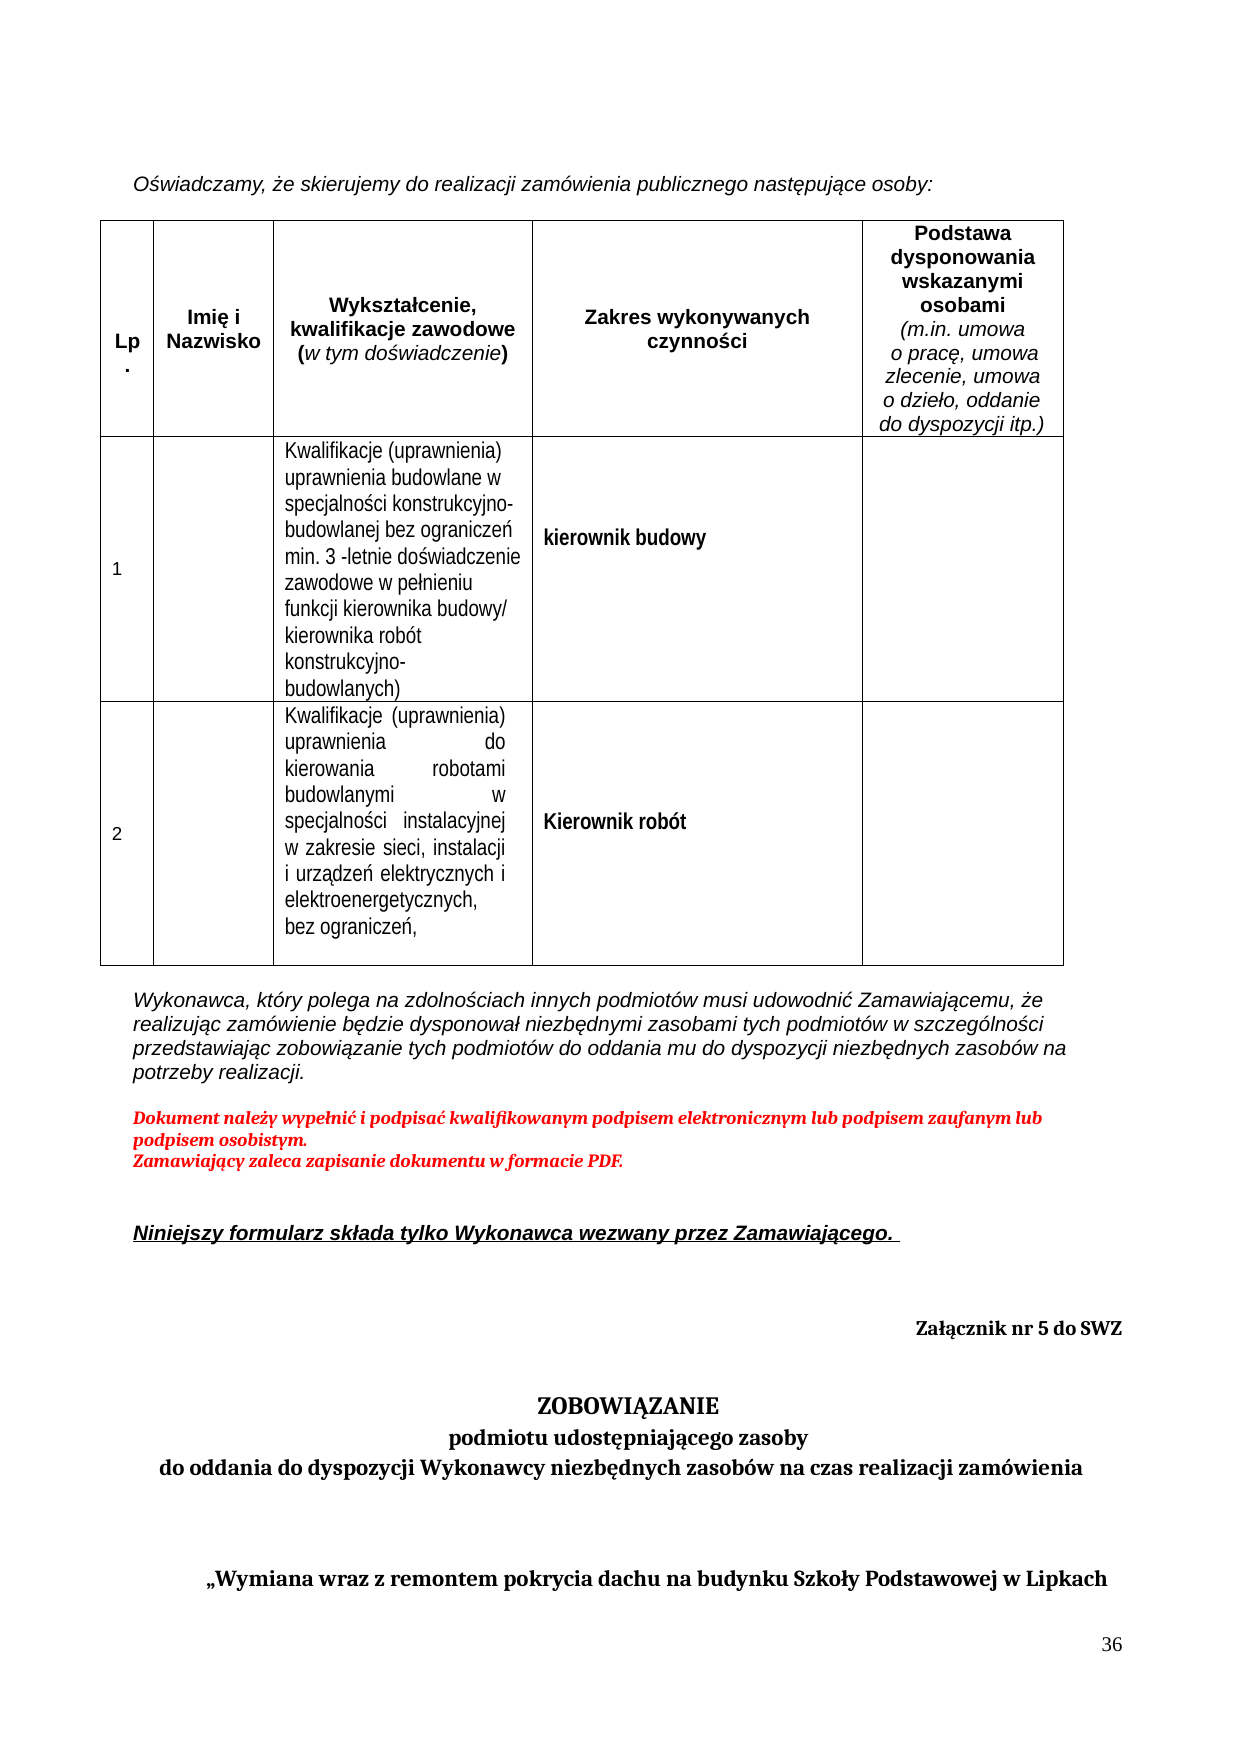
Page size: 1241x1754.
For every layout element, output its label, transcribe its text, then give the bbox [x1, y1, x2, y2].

table_cell [154, 702, 273, 965]
text Oświadczamy, że skierujemy do realizacji zamówienia publicznego następujące osoby: [133, 172, 1122, 196]
table_header Podstawa dysponowania wskazanymi osobami (m.in. umowa o pracę, umowa zlecenie, umowa o dzieło, oddanie do dyspozycji itp.) [863, 221, 1063, 436]
table_cell Kwalifikacje (uprawnienia) uprawnienia do kierowania robotami budowlanymi w specjalności instalacyjnej w zakresie sieci, instalacji i urządzeń elektrycznych i elektroenergetycznych, bez ograniczeń, [274, 702, 532, 965]
text ZOBOWIĄZANIE [196, 1392, 1061, 1420]
table_header Imię i Nazwisko [154, 221, 273, 436]
table_cell [863, 702, 1063, 965]
table_cell 1 [101, 437, 153, 701]
table_cell 2 [101, 702, 153, 965]
table_cell Kwalifikacje (uprawnienia) uprawnienia budowlane w specjalności konstrukcyjno-budowlanej bez ograniczeń min. 3 -letnie doświadczenie zawodowe w pełnieniu funkcji kierownika budowy/ kierownika robót konstrukcyjno-budowlanych) [274, 437, 532, 701]
table_cell [863, 437, 1063, 701]
text Załącznik nr 5 do SWZ [192, 1316, 1122, 1340]
table_header Wykształcenie, kwalifikacje zawodowe (w tym doświadczenie) [274, 221, 532, 436]
text Zamawiający zaleca zapisanie dokumentu w formacie PDF. [133, 1151, 1122, 1172]
text do oddania do dyspozycji Wykonawcy niezbędnych zasobów na czas realizacji zamówienia [132, 1455, 1111, 1481]
table_header Zakres wykonywanych czynności [533, 221, 862, 436]
table_header Lp. [101, 221, 153, 436]
text Dokument należy wypełnić i podpisać kwalifikowanym podpisem elektronicznym lub podpisem zaufanym lub podpisem osobistym. [133, 1108, 1122, 1151]
table_cell kierownik budowy [533, 437, 862, 701]
text podmiotu udostępniającego zasoby [196, 1425, 1061, 1451]
text Niniejszy formularz składa tylko Wykonawca wezwany przez Zamawiającego. [133, 1220, 1122, 1244]
table_cell Kierownik robót [533, 702, 862, 965]
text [192, 1566, 1122, 1592]
table_cell [154, 437, 273, 701]
text Wykonawca, który polega na zdolnościach innych podmiotów musi udowodnić Zamawiającemu, że realizując zamówienie będzie dysponował niezbędnymi zasobami tych podmiotów w szczególności przedstawiając zobowiązanie tych podmiotów do oddania mu do dyspozycji niezbędnych zasobów na potrzeby realizacji. [133, 988, 1122, 1084]
